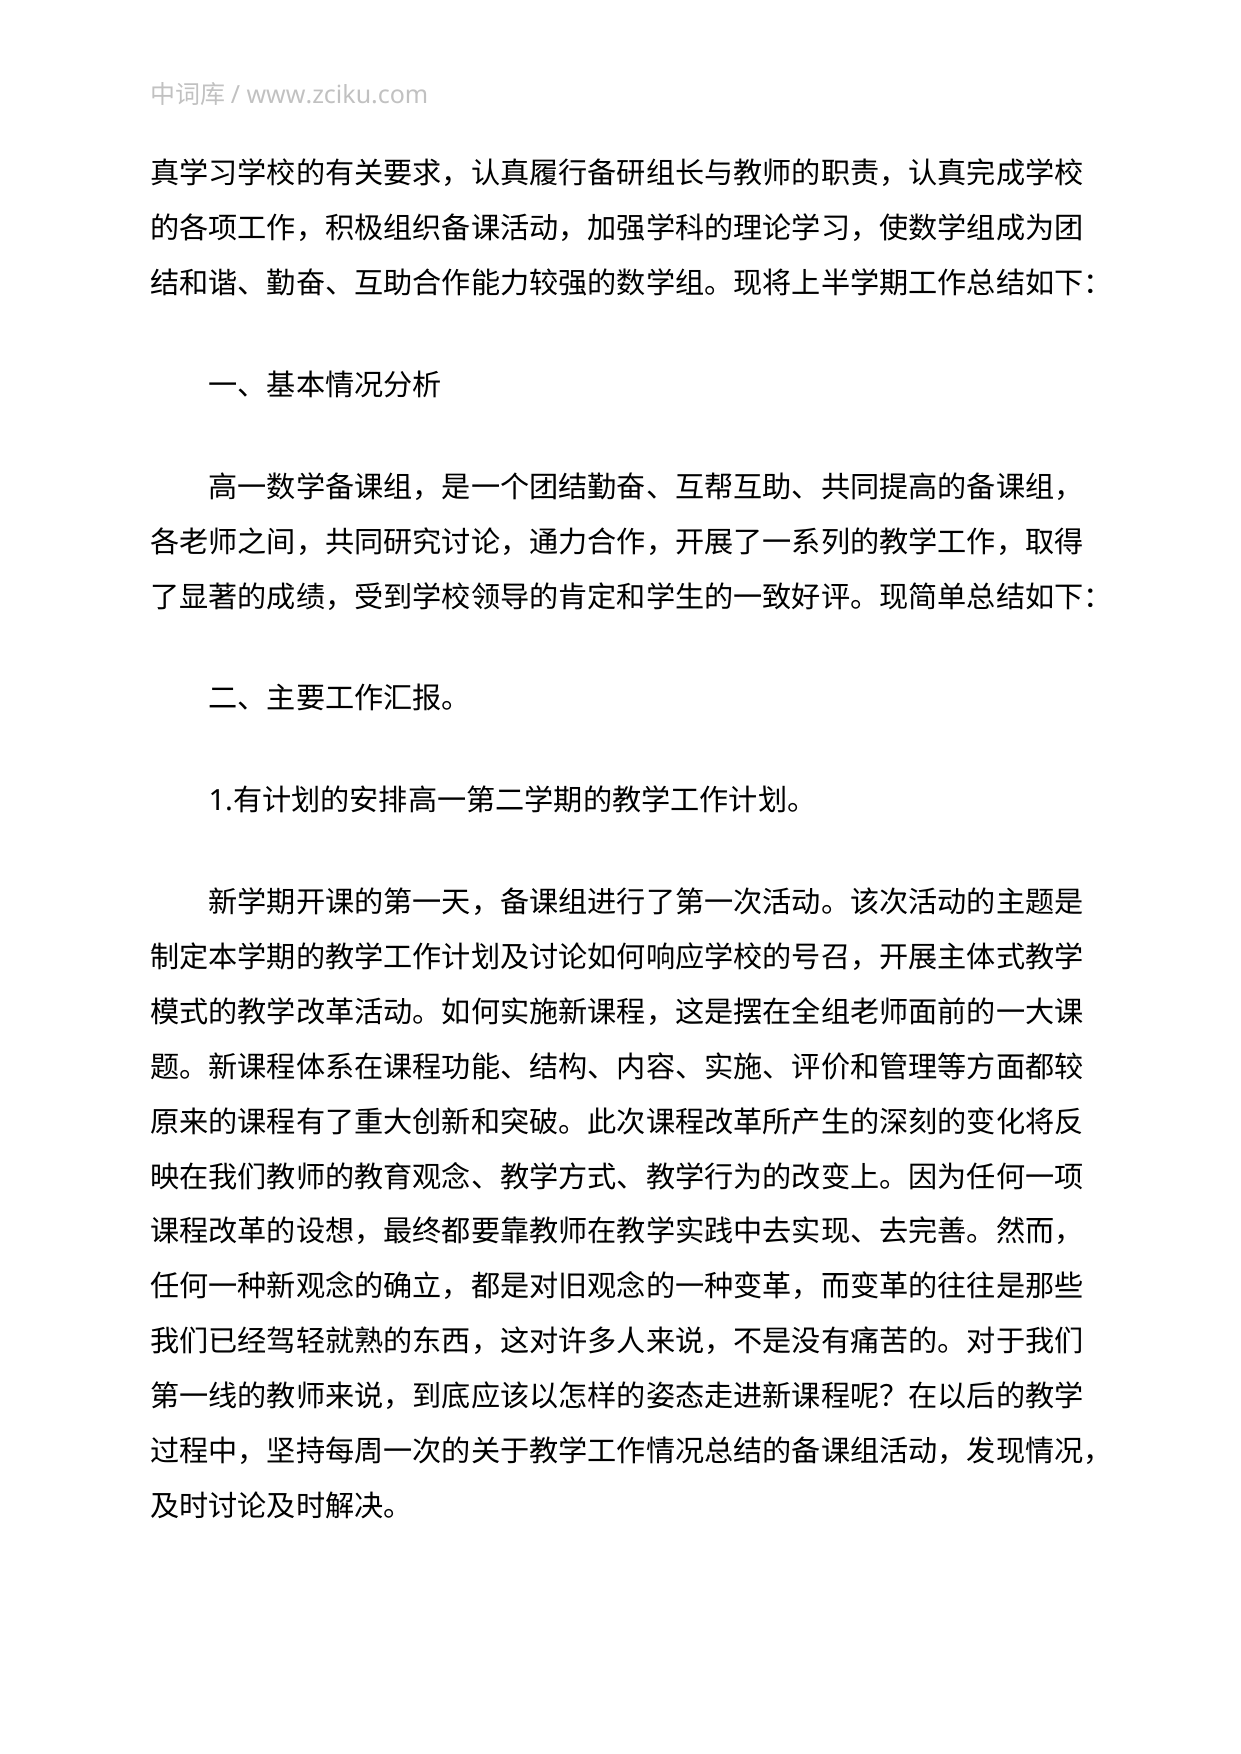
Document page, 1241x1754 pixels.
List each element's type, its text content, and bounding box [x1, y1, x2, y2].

text 高一数学备课组，是一个团结勤奋、互帮互助、共同提高的备课组，各老师之间，共同研究讨论，通力合作，开展了一系列的教学工作，取得了显著的成绩，受到学校领导的肯定和学生的一致好评。现简单总结如下： [150, 463, 1090, 615]
text 二、主要工作汇报。 [150, 675, 1090, 717]
text 1.有计划的安排高一第二学期的教学工作计划。 [150, 777, 1090, 819]
text 新学期开课的第一天，备课组进行了第一次活动。该次活动的主题是制定本学期的教学工作计划及讨论如何响应学校的号召，开展主体式教学模式的教学改革活动。如何实施新课程，这是摆在全组老师面前的一大课题。新课程体系在课程功能、结构、内容、实施、评价和管理等方面都较原来的课程有了重大创新和突破。此次课程改革所产生的深刻的变化将反映在我们教师的教育观念、教学方式、教学行为的改变上。因为任何一项课程改革的设想，最终都要靠教师在教学实践中去实现、去完善。然而，任何一种新观念的确立，都是对旧观念的一种变革，而变革的往往是那些我们已经驾轻就熟的东西，这对许多人来说，不是没有痛苦的。对于我们第一线的教师来说，到底应该以怎样的姿态走进新课程呢？在以后的教学过程中，坚持每周一次的关于教学工作情况总结的备课组活动，发现情况，及时讨论及时解决。 [150, 879, 1090, 1525]
text 一、基本情况分析 [150, 362, 1090, 404]
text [150, 150, 1090, 302]
